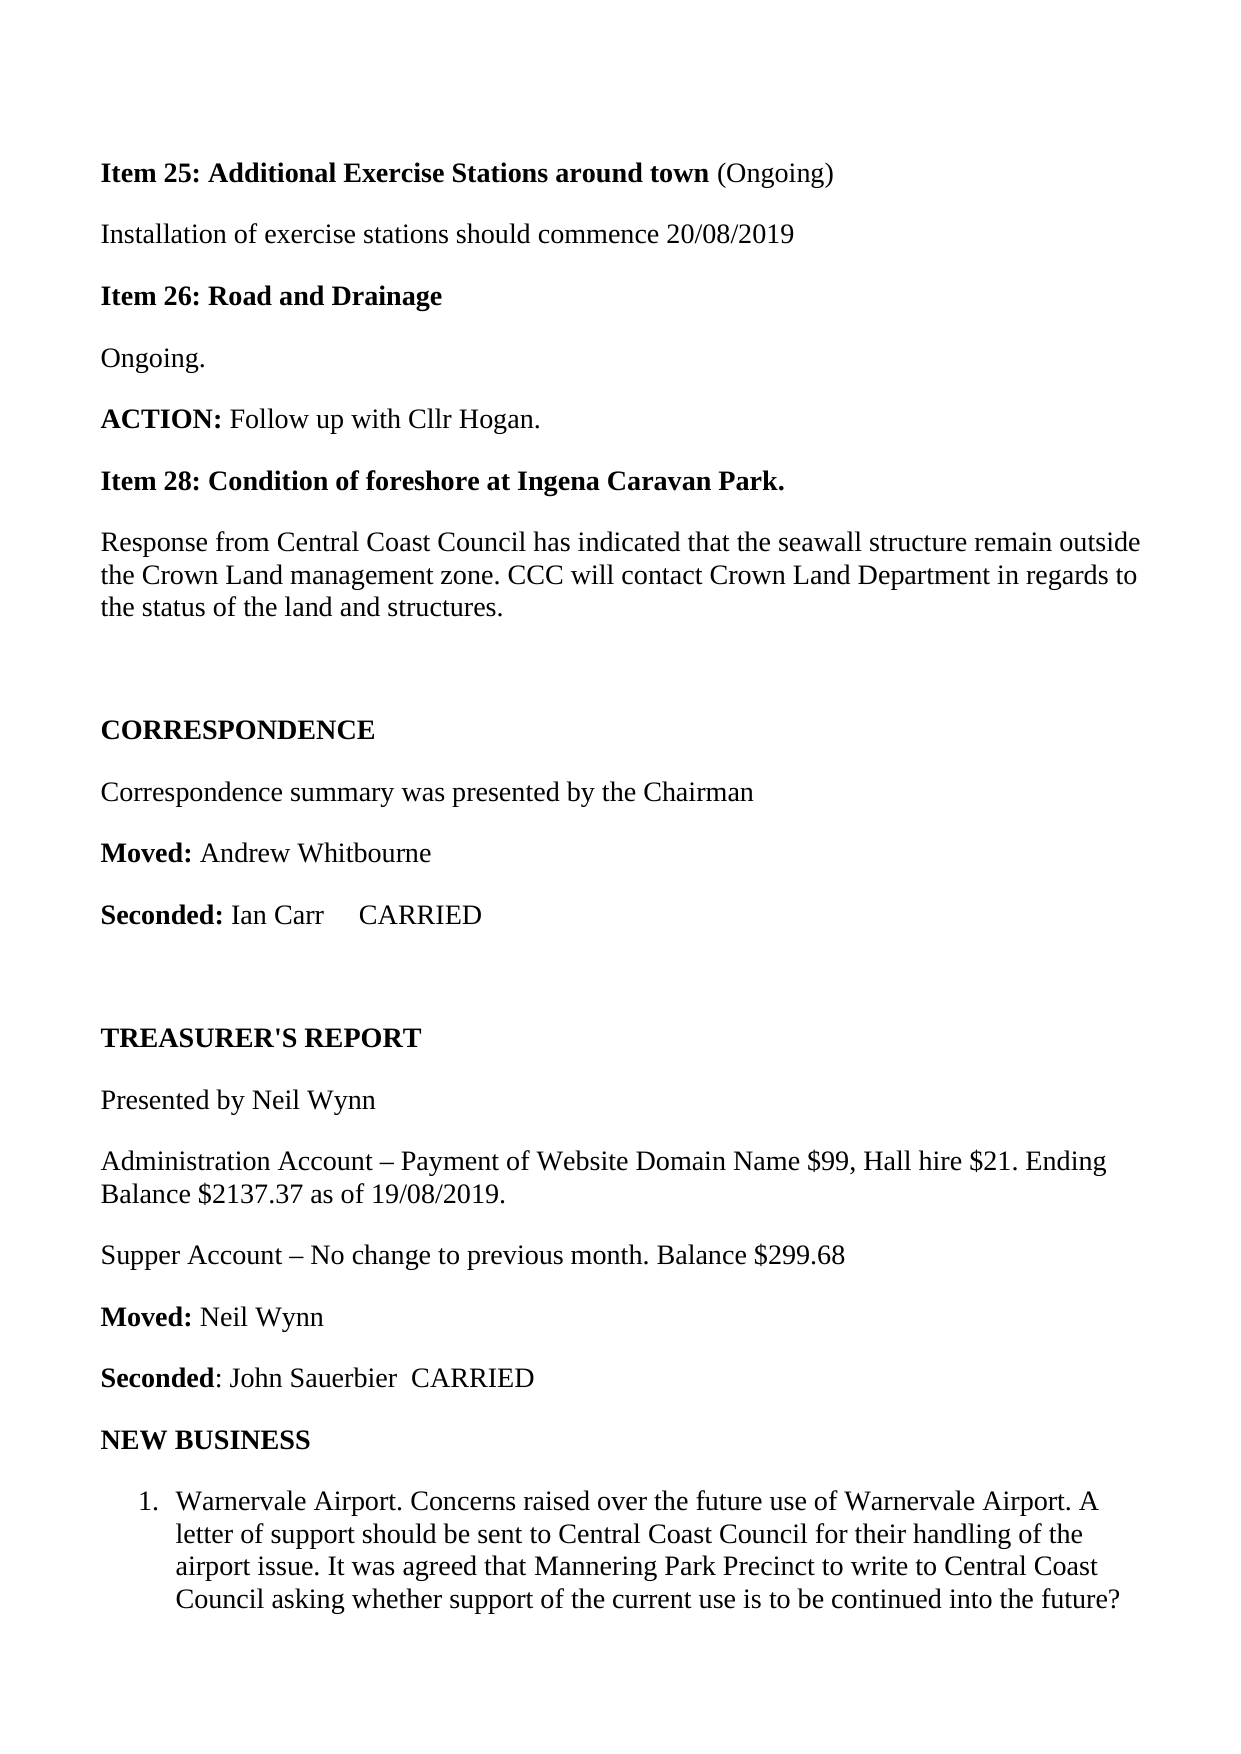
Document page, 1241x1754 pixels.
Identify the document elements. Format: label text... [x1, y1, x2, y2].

text TREASURER'S REPORT [100, 1021, 1146, 1053]
text CORRESPONDENCE [100, 713, 1146, 746]
text Seconded: John Sauerbier CARRIED [100, 1361, 1146, 1394]
text Ongoing. [100, 341, 1146, 373]
text Administration Account – Payment of Website Domain Name $99, Hall hire $21. Ending Balance $2137.37 as of 19/08/2019. [100, 1144, 1146, 1209]
text Correspondence summary was presented by the Chairman [100, 775, 1146, 807]
text Moved: Andrew Whitbourne [100, 836, 1146, 869]
text Response from Central Coast Council has indicated that the seawall structure remain outside the Crown Land management zone. CCC will contact Crown Land Department in regards to the status of the land and structures. [100, 525, 1146, 623]
text Installation of exercise stations should commence 20/08/2019 [100, 218, 1146, 250]
text Supper Account – No change to previous month. Balance $299.68 [100, 1238, 1146, 1271]
text ACTION: Follow up with Cllr Hogan. [100, 402, 1146, 435]
text Presented by Neil Wynn [100, 1083, 1146, 1115]
list Warnervale Airport. Concerns raised over the future use of Warnervale Airport. A letter of support should be sent to Central Coast Council for their handling of the airport issue. It was agreed that Mannering Park Precinct to write to Central Coast Council asking whether support of the current use is to be continued into the future? [138, 1484, 1146, 1614]
text Item 25: Additional Exercise Stations around town (Ongoing) [100, 156, 1146, 188]
text Moved: Neil Wynn [100, 1300, 1146, 1332]
text Item 26: Road and Drainage [100, 279, 1146, 312]
text Seconded: Ian Carr CARRIED [100, 898, 1146, 930]
text NEW BUSINESS [100, 1423, 1146, 1455]
text Item 28: Condition of foreshore at Ingena Caravan Park. [100, 464, 1146, 496]
